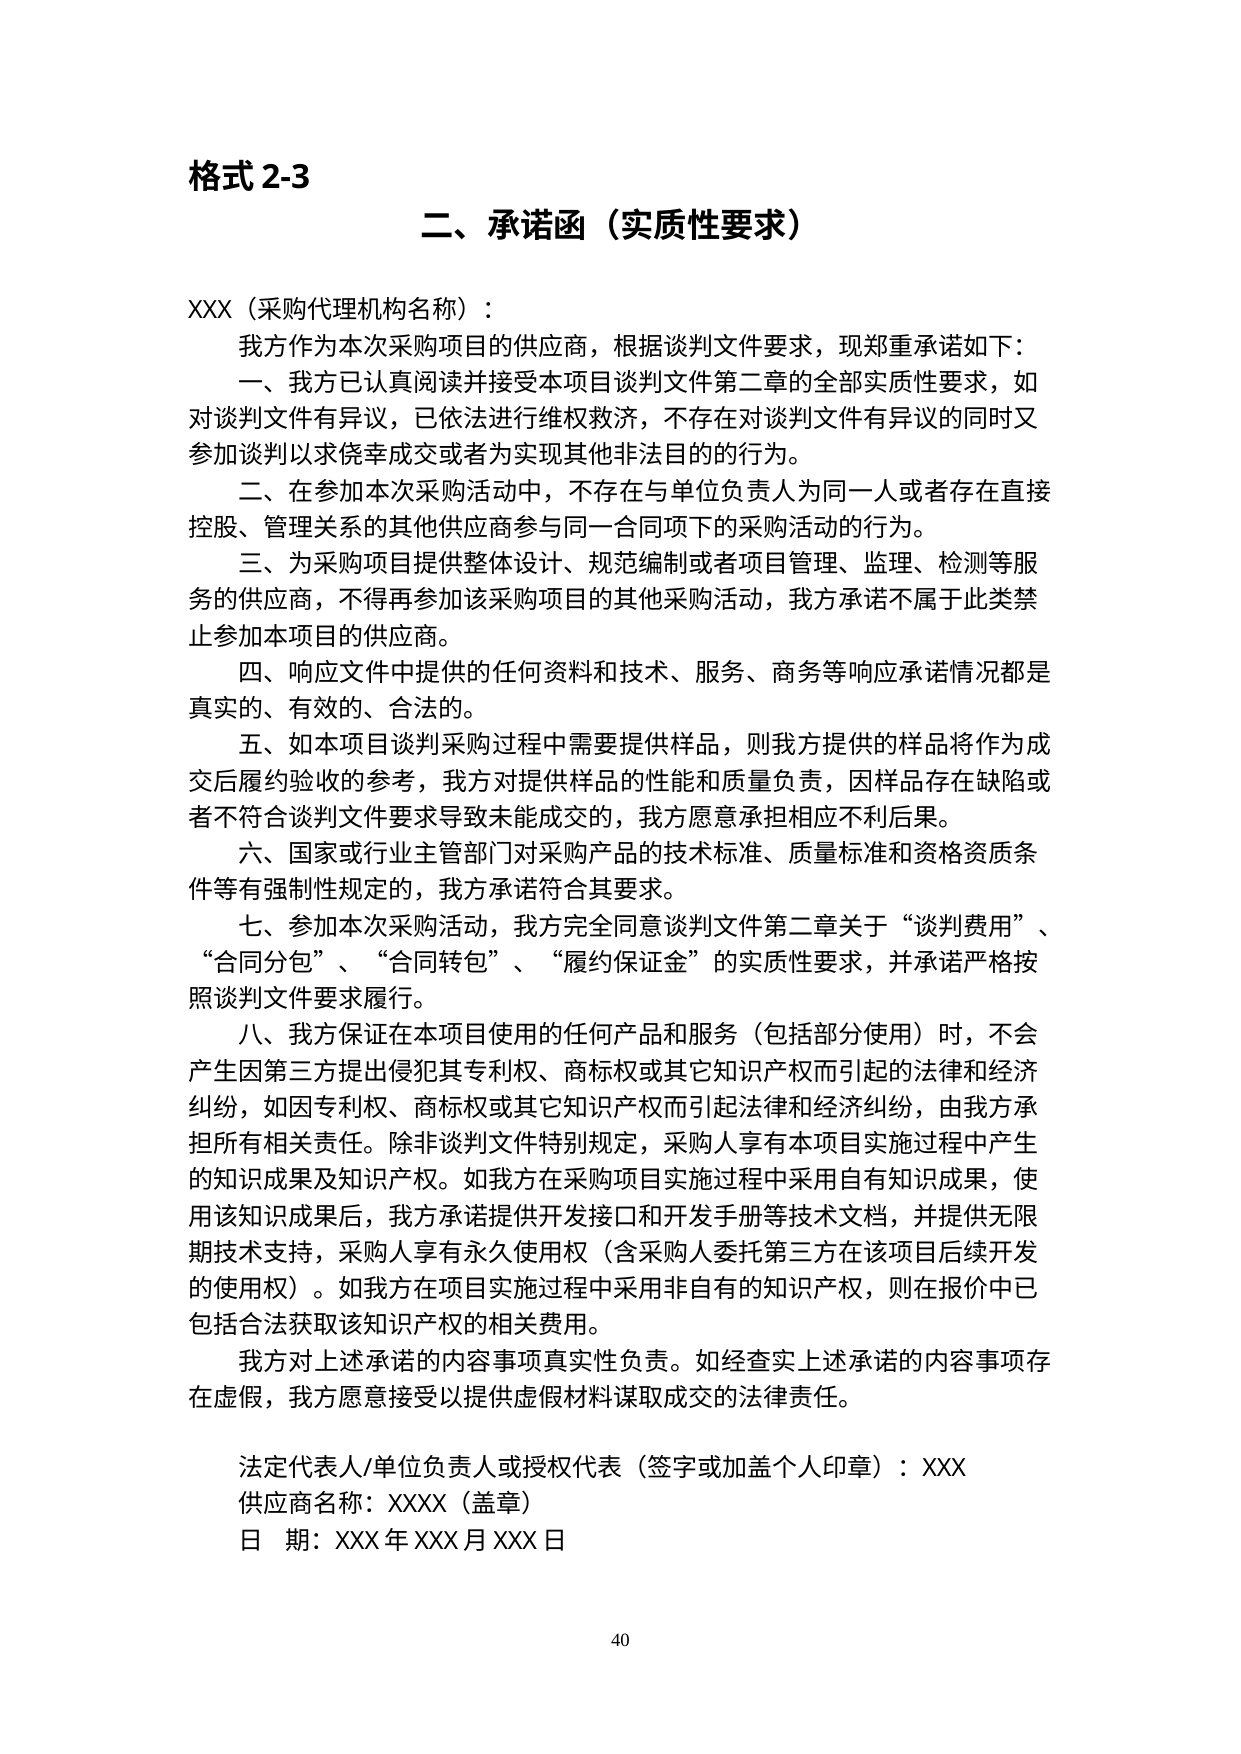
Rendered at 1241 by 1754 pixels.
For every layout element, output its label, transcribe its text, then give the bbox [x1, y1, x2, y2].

text 日 期：XXX年XXX月XXX日 [188, 1520, 1052, 1556]
text 我方对上述承诺的内容事项真实性负责。如经查实上述承诺的内容事项存在虚假，我方愿意接受以提供虚假材料谋取成交的法律责任。 [188, 1341, 1052, 1413]
text 我方作为本次采购项目的供应商，根据谈判文件要求，现郑重承诺如下： [188, 326, 1052, 362]
text 七、参加本次采购活动，我方完全同意谈判文件第二章关于“谈判费用”、“合同分包”、“合同转包”、“履约保证金”的实质性要求，并承诺严格按照谈判文件要求履行。 [188, 906, 1052, 1015]
text 供应商名称：XXXX（盖章） [188, 1484, 1052, 1520]
text 三、为采购项目提供整体设计、规范编制或者项目管理、监理、检测等服务的供应商，不得再参加该采购项目的其他采购活动，我方承诺不属于此类禁止参加本项目的供应商。 [188, 543, 1052, 652]
text 五、如本项目谈判采购过程中需要提供样品，则我方提供的样品将作为成交后履约验收的参考，我方对提供样品的性能和质量负责，因样品存在缺陷或者不符合谈判文件要求导致未能成交的，我方愿意承担相应不利后果。 [188, 725, 1052, 833]
text XXX（采购代理机构名称）： [188, 290, 1052, 326]
text 二、承诺函（实质性要求） [188, 198, 1052, 247]
text 一、我方已认真阅读并接受本项目谈判文件第二章的全部实质性要求，如对谈判文件有异议，已依法进行维权救济，不存在对谈判文件有异议的同时又参加谈判以求侥幸成交或者为实现其他非法目的的行为。 [188, 362, 1052, 471]
text 二、在参加本次采购活动中，不存在与单位负责人为同一人或者存在直接控股、管理关系的其他供应商参与同一合同项下的采购活动的行为。 [188, 471, 1052, 543]
text 法定代表人/单位负责人或授权代表（签字或加盖个人印章）：XXX [188, 1448, 1052, 1484]
text 六、国家或行业主管部门对采购产品的技术标准、质量标准和资格资质条件等有强制性规定的，我方承诺符合其要求。 [188, 833, 1052, 906]
text 四、响应文件中提供的任何资料和技术、服务、商务等响应承诺情况都是真实的、有效的、合法的。 [188, 652, 1052, 725]
text 日 期：XXX年XXX月XXX日格式2-3 [188, 150, 1052, 198]
text 八、我方保证在本项目使用的任何产品和服务（包括部分使用）时，不会产生因第三方提出侵犯其专利权、商标权或其它知识产权而引起的法律和经济纠纷，如因专利权、商标权或其它知识产权而引起法律和经济纠纷，由我方承担所有相关责任。除非谈判文件特别规定，采购人享有本项目实施过程中产生的知识成果及知识产权。如我方在采购项目实施过程中采用自有知识成果，使用该知识成果后，我方承诺提供开发接口和开发手册等技术文档，并提供无限期技术支持，采购人享有永久使用权（含采购人委托第三方在该项目后续开发的使用权）。如我方在项目实施过程中采用非自有的知识产权，则在报价中已包括合法获取该知识产权的相关费用。 [188, 1015, 1052, 1341]
